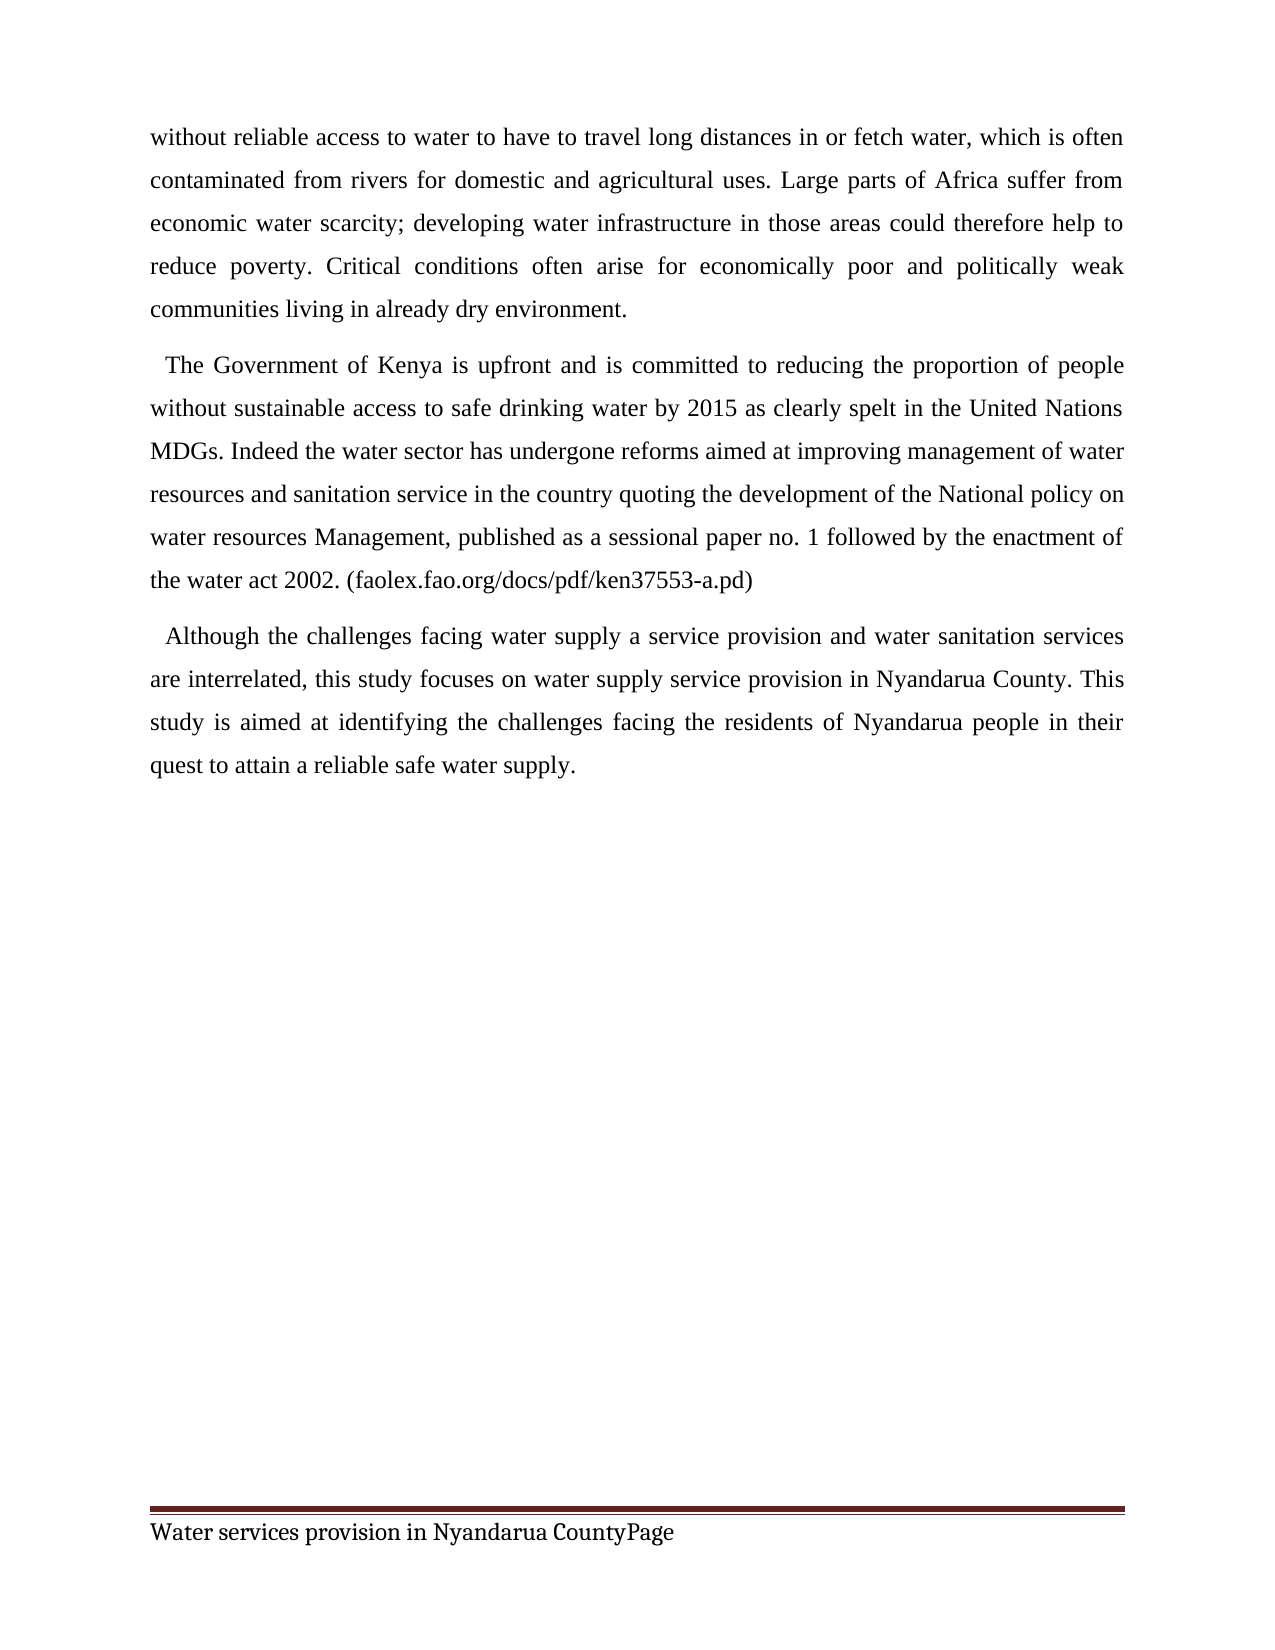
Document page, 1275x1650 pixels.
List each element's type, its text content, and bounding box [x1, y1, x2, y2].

text The Government of Kenya is upfront and is committed to reducing the proportion of people without sustainable access to safe drinking water by 2015 as clearly spelt in the United Nations MDGs. Indeed the water sector has undergone reforms aimed at improving management of water resources and sanitation service in the country quoting the development of the National policy on water resources Management, published as a sessional paper no. 1 followed by the enactment of the water act 2002. (faolex.fao.org/docs/pdf/ken37553-a.pd) [150, 350, 1125, 594]
text Although the challenges facing water supply a service provision and water sanitation services are interrelated, this study focuses on water supply service provision in Nyandarua County. This study is aimed at identifying the challenges facing the residents of Nyandarua people in their quest to attain a reliable safe water supply. [150, 621, 1125, 779]
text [150, 122, 1125, 323]
